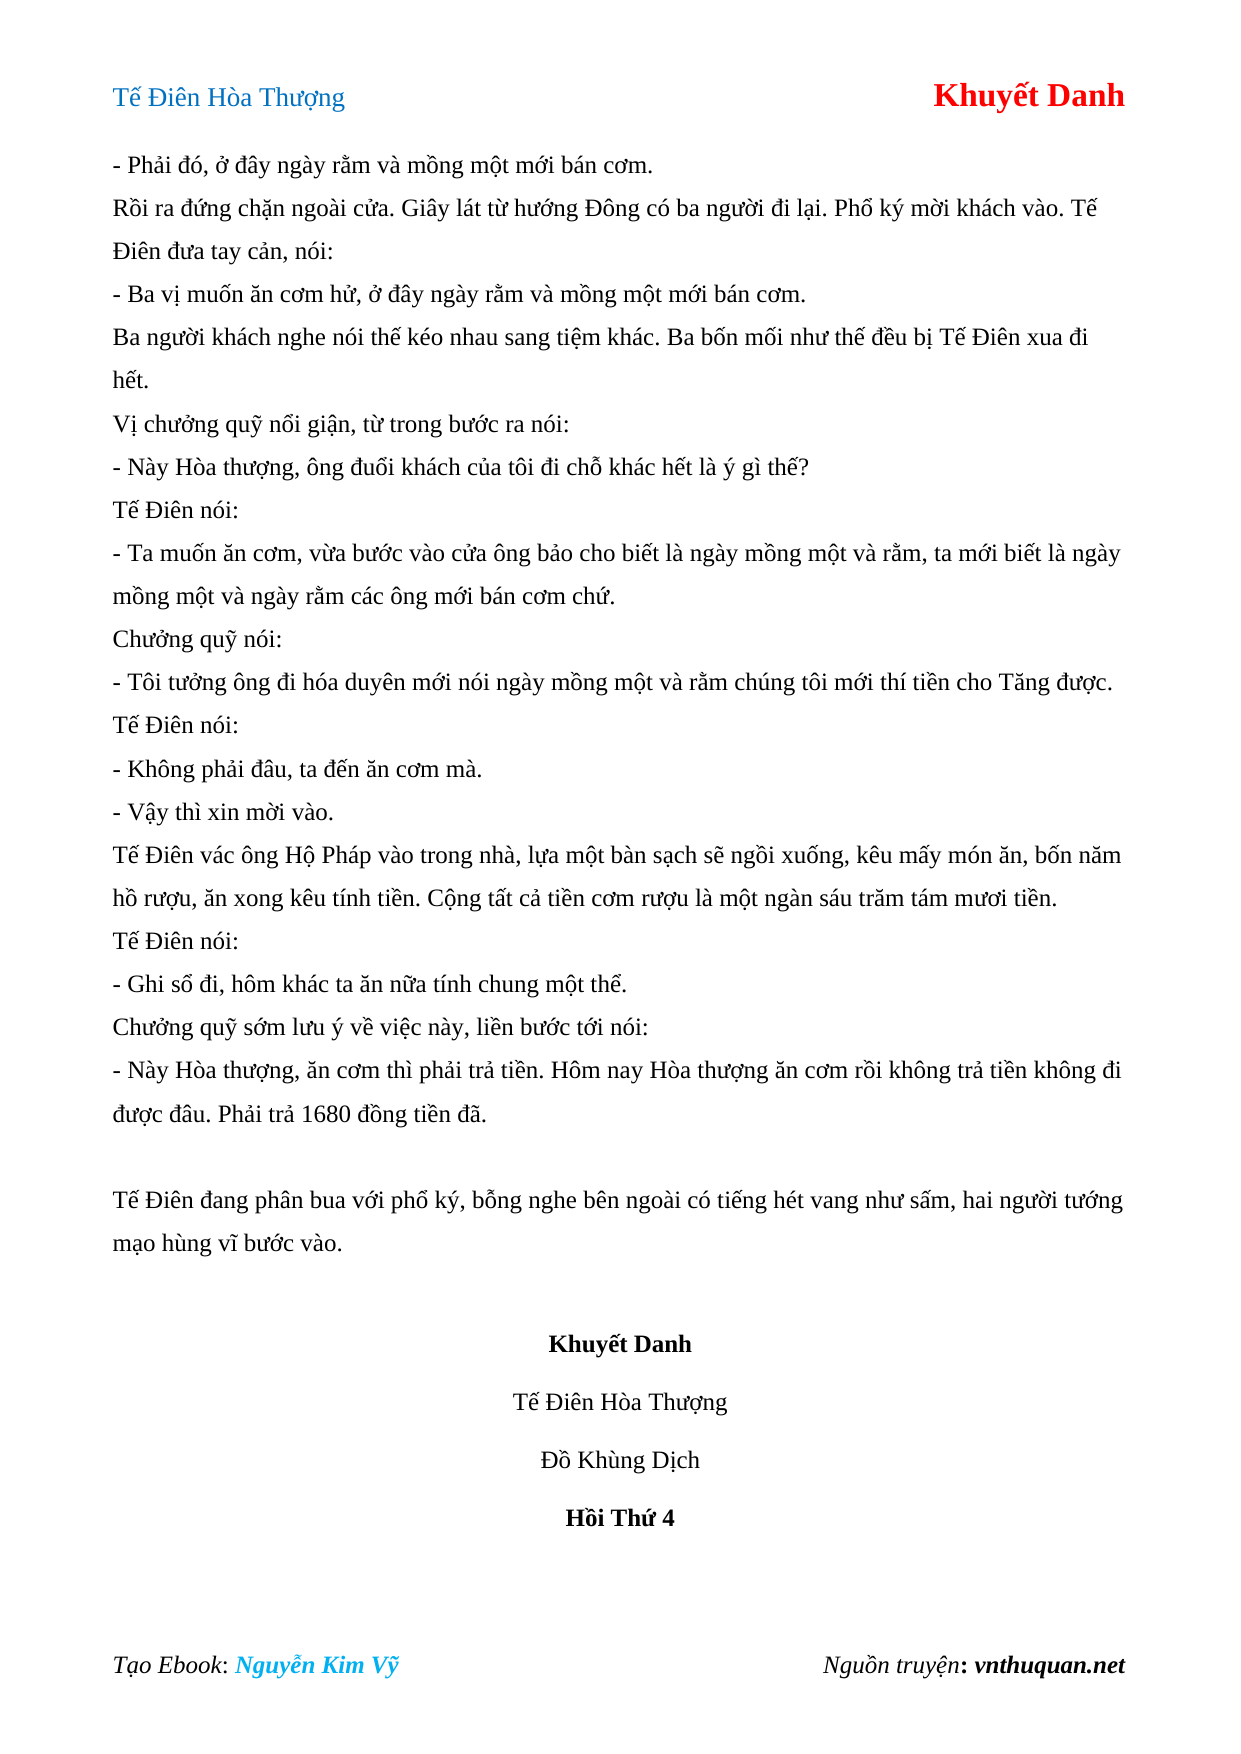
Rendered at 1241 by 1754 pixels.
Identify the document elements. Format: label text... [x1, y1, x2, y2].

text Khuyết Danh [112, 1329, 1128, 1358]
text Hồi Thứ 4 [112, 1503, 1128, 1532]
text Đồ Khùng Dịch [112, 1445, 1128, 1474]
text Tế Điên Hòa Thượng [112, 1387, 1128, 1416]
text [112, 150, 1128, 1257]
